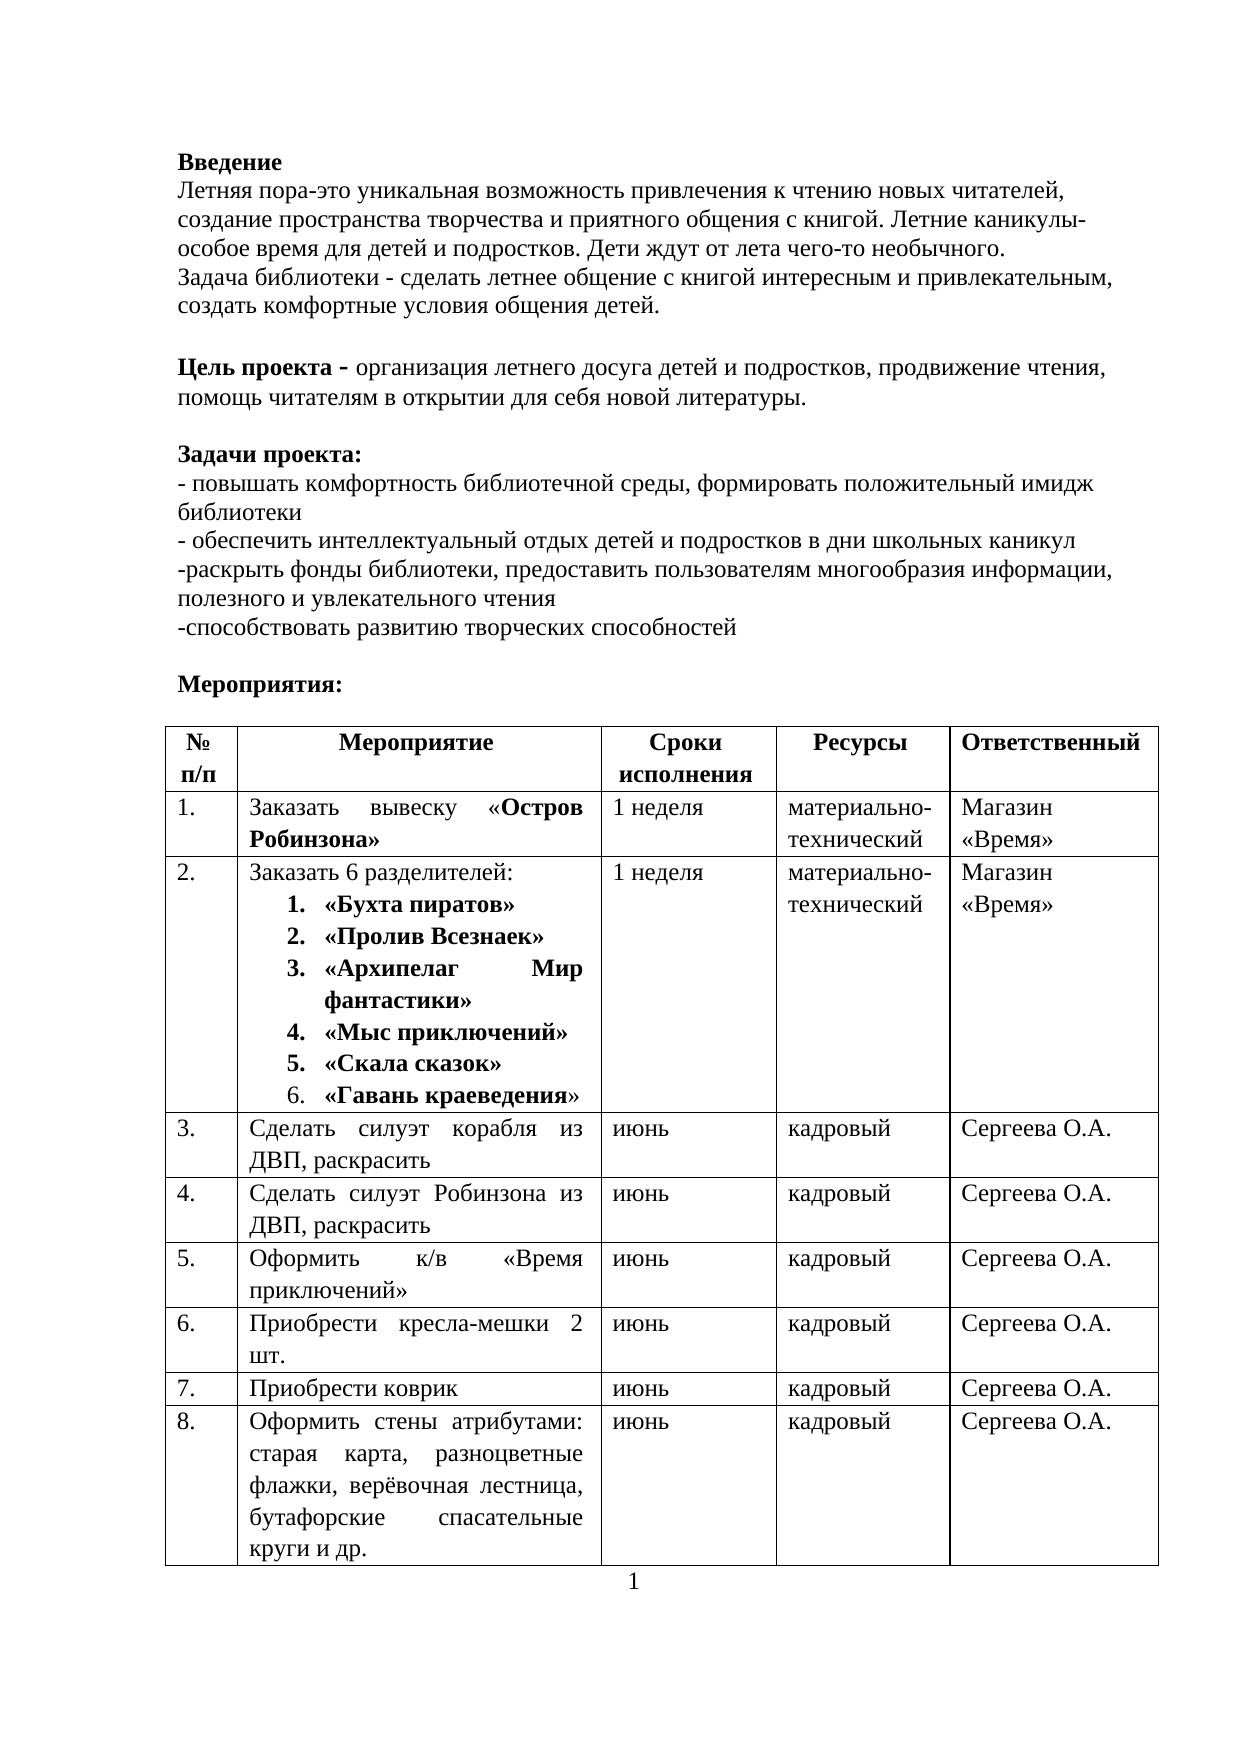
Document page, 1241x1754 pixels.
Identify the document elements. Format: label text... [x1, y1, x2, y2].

table_cell июнь [602, 1243, 776, 1307]
table_cell Сергеева О.А. [951, 1308, 1158, 1372]
table_cell Сергеева О.А. [951, 1373, 1158, 1405]
table_cell июнь [602, 1308, 776, 1372]
table_cell Сделать силуэт Робинзона из ДВП, раскрасить [238, 1178, 601, 1242]
text Задача библиотеки - сделать летнее общение с книгой интересным и привлекательным, создать комфортные условия общения детей. [177, 262, 1152, 319]
table_cell материально-технический [777, 857, 949, 1112]
table_cell 1 неделя [602, 857, 776, 1112]
table_cell кадровый [777, 1178, 949, 1242]
table_cell Сергеева О.А. [951, 1113, 1158, 1177]
text создание пространства творчества и приятного общения с книгой. Летние каникулы-особое время для детей и подростков. Дети ждут от лета чего-то необычного. [177, 204, 1152, 262]
table_header № п/п [166, 727, 237, 791]
table_cell кадровый [777, 1308, 949, 1372]
text Введение [177, 147, 1152, 176]
table_cell кадровый [777, 1373, 949, 1405]
table_cell Магазин «Время» [951, 792, 1158, 856]
table_cell Магазин «Время» [951, 857, 1158, 1112]
table_cell июнь [602, 1178, 776, 1242]
text Цель проекта - организация летнего досуга детей и подростков, продвижение чтения, помощь читателям в открытии для себя новой литературы. [177, 348, 1152, 410]
table_cell Приобрести кресла-мешки 2 шт. [238, 1308, 601, 1372]
table_cell июнь [602, 1113, 776, 1177]
table_cell июнь [602, 1406, 776, 1565]
table_cell 5. [166, 1243, 237, 1307]
table_cell 8. [166, 1406, 237, 1565]
table_cell 3. [166, 1113, 237, 1177]
table_cell кадровый [777, 1406, 949, 1565]
table_cell кадровый [777, 1243, 949, 1307]
text 1 [177, 1566, 1152, 1595]
table_cell Заказать вывеску «Остров Робинзона» [238, 792, 601, 856]
text Задачи проекта: [177, 439, 1152, 468]
text Летняя пора-это уникальная возможность привлечения к чтению новых читателей, [177, 176, 1152, 204]
table_header Ответственный [951, 727, 1158, 791]
table_header Ресурсы [777, 727, 949, 791]
table_cell Сергеева О.А. [951, 1406, 1158, 1565]
table_cell 6. [166, 1308, 237, 1372]
text -способствовать развитию творческих способностей [177, 612, 1152, 640]
table_cell Приобрести коврик [238, 1373, 601, 1405]
table_cell Заказать 6 разделителей: «Бухта пиратов» «Пролив Всезнаек» «Архипелаг Мир фантастики» «Мыс приключений» «Скала сказок» «Гавань краеведения» [238, 857, 601, 1112]
table_cell Оформить стены атрибутами: старая карта, разноцветные флажки, верёвочная лестница, бутафорские спасательные круги и др. [238, 1406, 601, 1565]
table_cell Сергеева О.А. [951, 1243, 1158, 1307]
table_cell Оформить к/в «Время приключений» [238, 1243, 601, 1307]
text Мероприятия: [177, 669, 1152, 698]
text - обеспечить интеллектуальный отдых детей и подростков в дни школьных каникул [177, 525, 1152, 554]
table_cell 2. [166, 857, 237, 1112]
table_header Сроки исполнения [602, 727, 776, 791]
table_cell 1. [166, 792, 237, 856]
table_cell июнь [602, 1373, 776, 1405]
text -раскрыть фонды библиотеки, предоставить пользователям многообразия информации, полезного и увлекательного чтения [177, 554, 1152, 612]
table_cell 4. [166, 1178, 237, 1242]
table_cell Сергеева О.А. [951, 1178, 1158, 1242]
table_cell кадровый [777, 1113, 949, 1177]
table_header Мероприятие [238, 727, 601, 791]
table_cell материально- технический [777, 792, 949, 856]
text - повышать комфортность библиотечной среды, формировать положительный имидж библиотеки [177, 468, 1152, 525]
table_cell 1 неделя [602, 792, 776, 856]
table_cell Сделать силуэт корабля из ДВП, раскрасить [238, 1113, 601, 1177]
table_cell 7. [166, 1373, 237, 1405]
